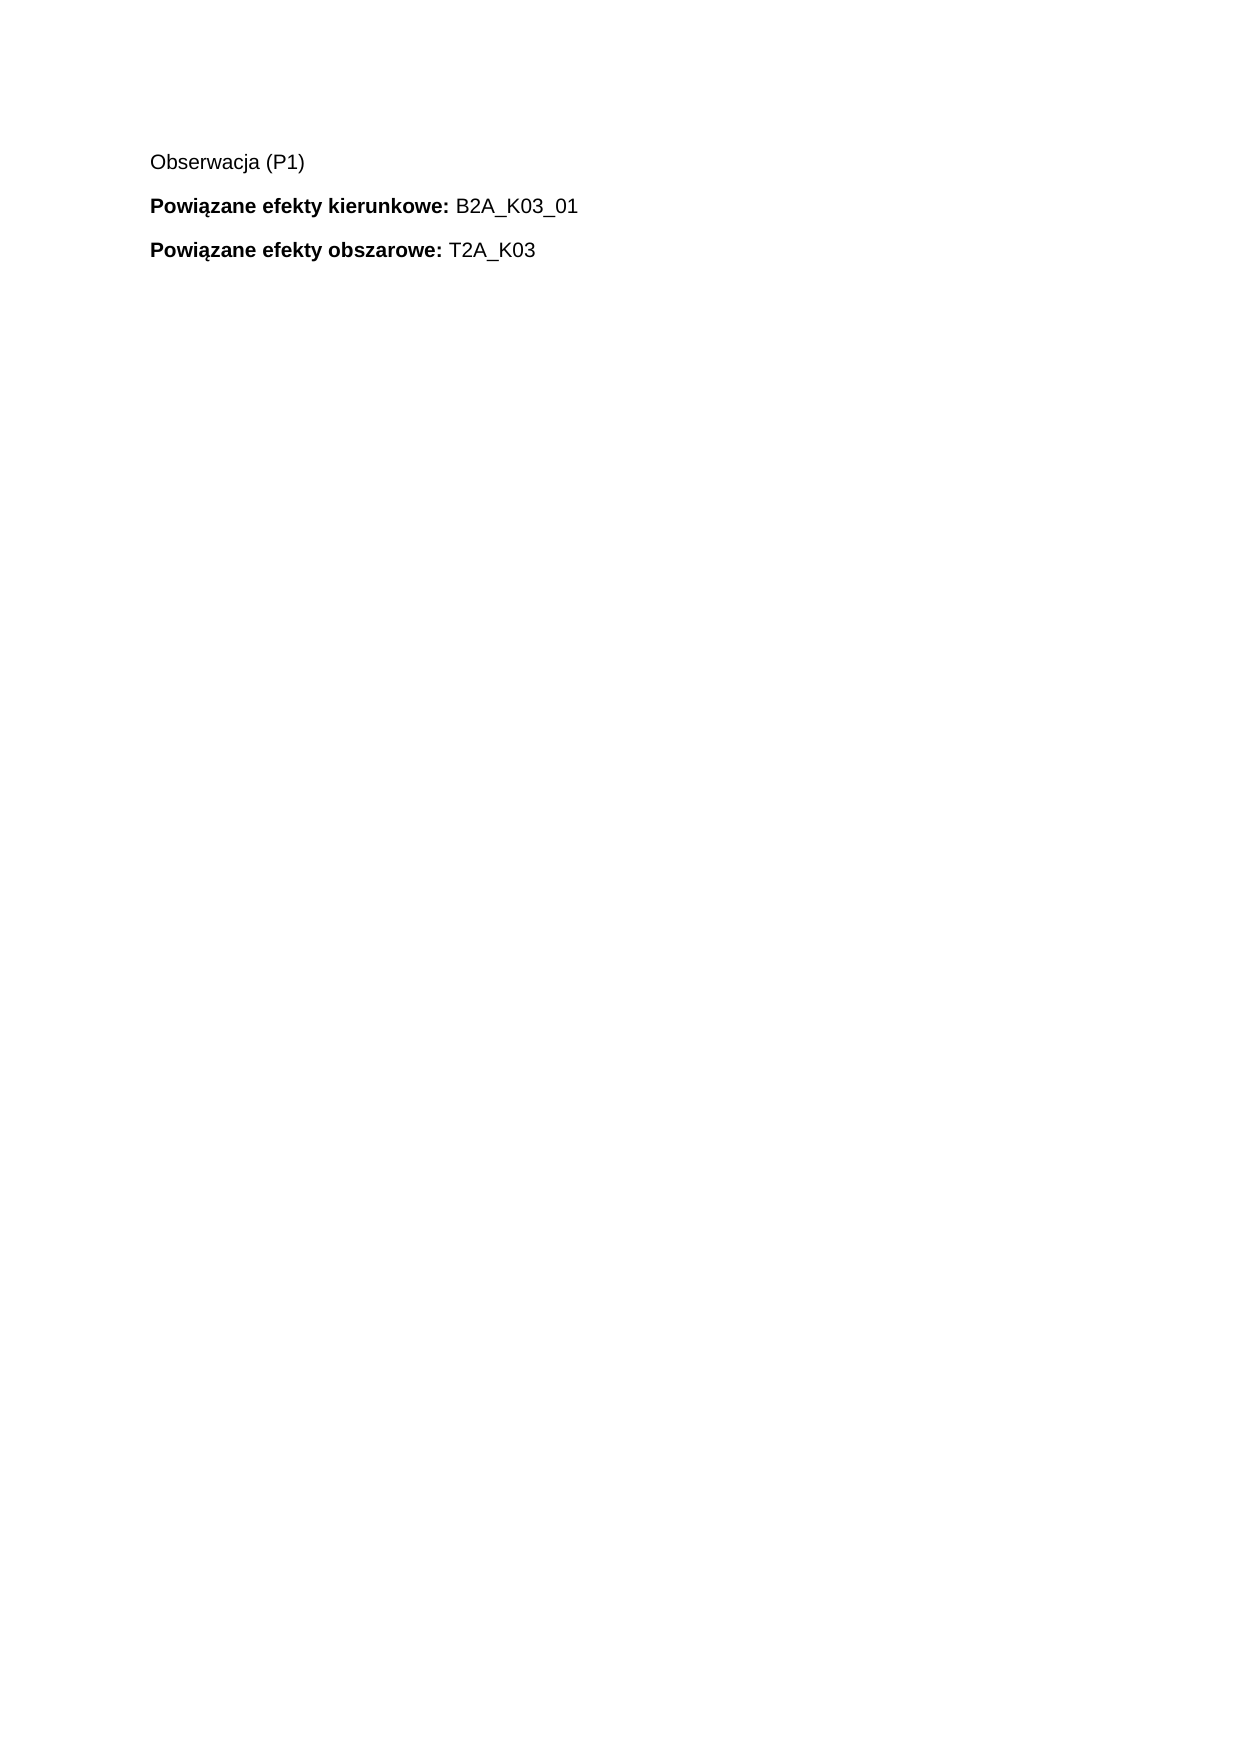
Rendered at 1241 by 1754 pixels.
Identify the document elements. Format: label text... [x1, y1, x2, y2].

text Obserwacja (P1) [150, 150, 1090, 174]
text Powiązane efekty obszarowe: T2A_K03 [150, 237, 1090, 261]
text Powiązane efekty kierunkowe: B2A_K03_01 [150, 194, 1090, 218]
